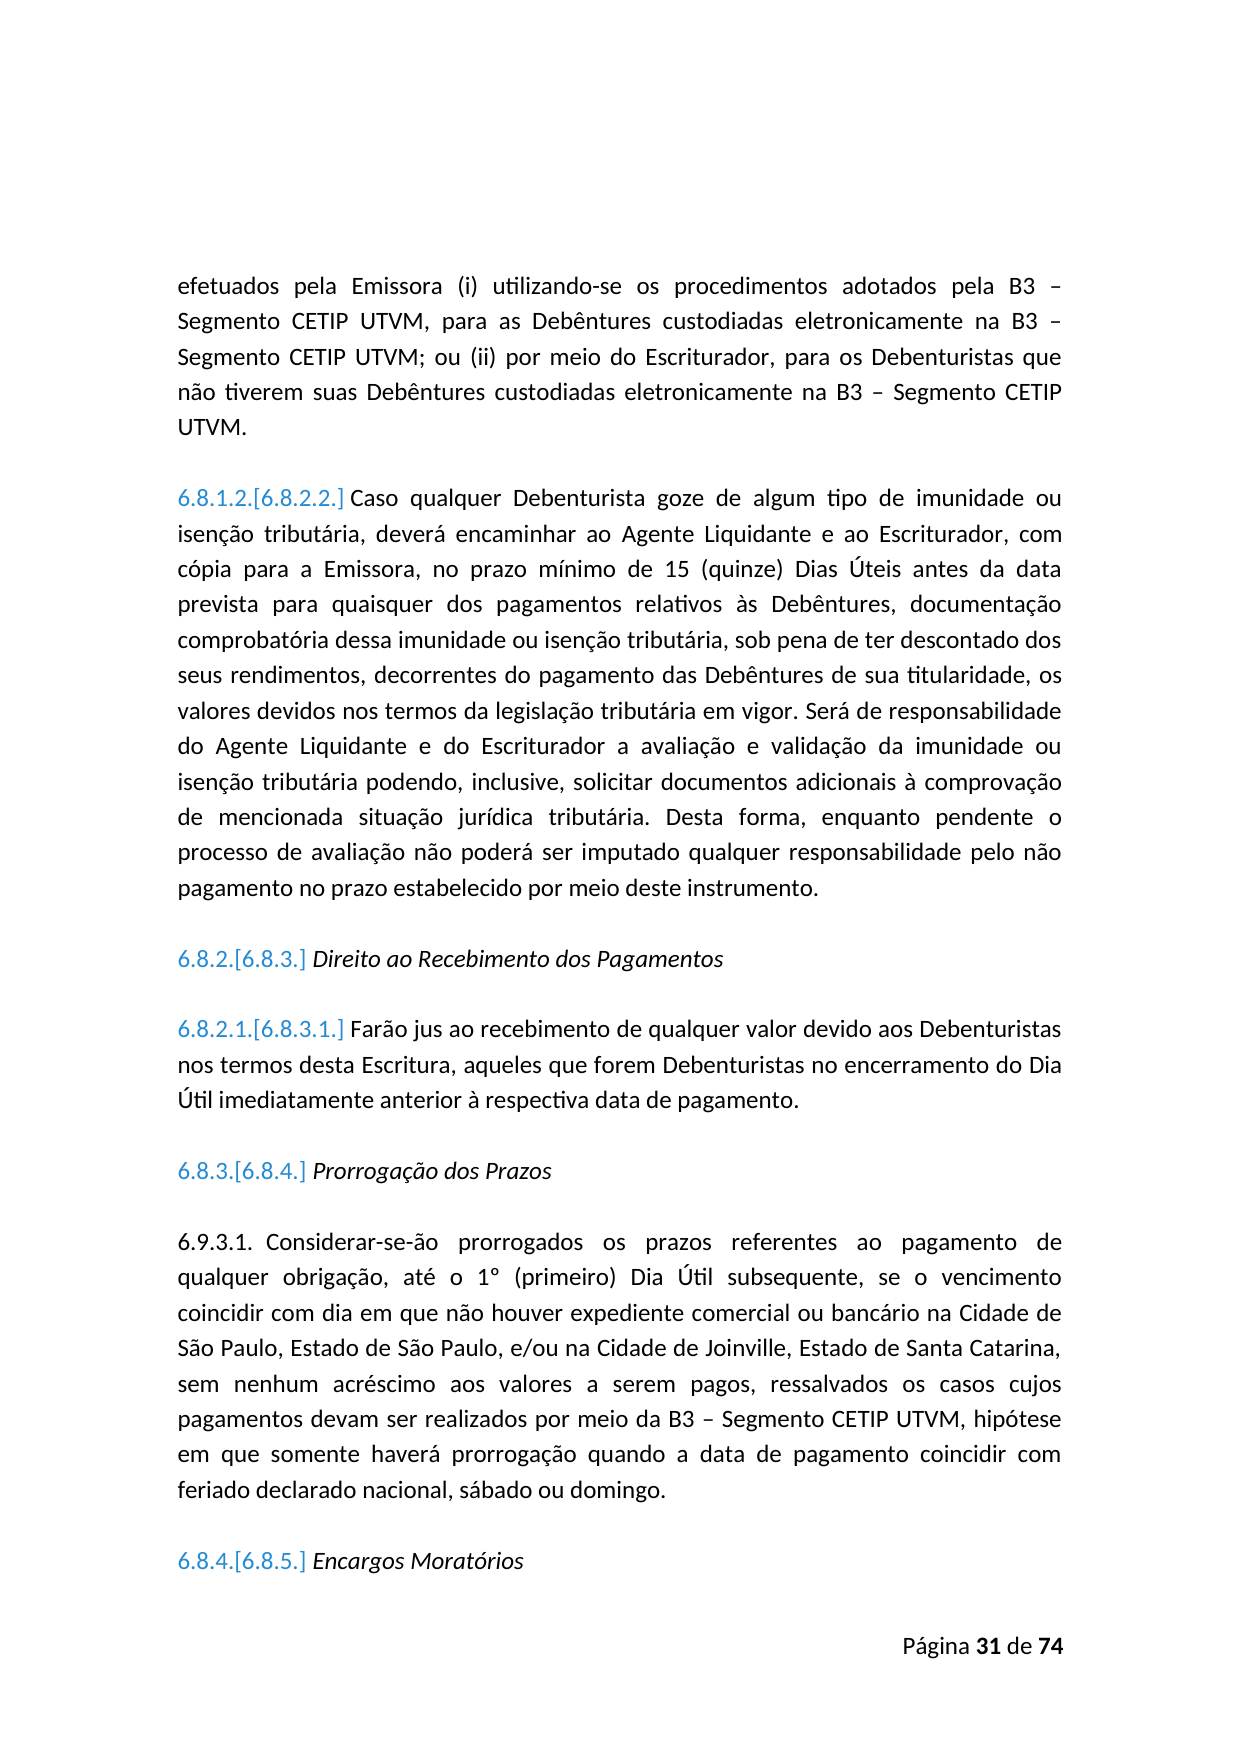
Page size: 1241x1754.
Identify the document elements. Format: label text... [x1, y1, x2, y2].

list Direito ao Recebimento dos Pagamentos [177, 939, 1063, 974]
list Farão jus ao recebimento de qualquer valor devido aos Debenturistas nos termos desta Escritura, aqueles que forem Debenturistas no encerramento do Dia Útil imediatamente anterior à respectiva data de pagamento. [177, 1009, 1063, 1116]
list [177, 266, 1063, 443]
list Prorrogação dos Prazos [177, 1151, 1063, 1187]
list Caso qualquer Debenturista goze de algum tipo de imunidade ou isenção tributária, deverá encaminhar ao Agente Liquidante e ao Escriturador, com cópia para a Emissora, no prazo mínimo de 15 (quinze) Dias Úteis antes da data prevista para quaisquer dos pagamentos relativos às Debêntures, documentação comprobatória dessa imunidade ou isenção tributária, sob pena de ter descontado dos seus rendimentos, decorrentes do pagamento das Debêntures de sua titularidade, os valores devidos nos termos da legislação tributária em vigor. Será de responsabilidade do Agente Liquidante e do Escriturador a avaliação e validação da imunidade ou isenção tributária podendo, inclusive, solicitar documentos adicionais à comprovação de mencionada situação jurídica tributária. Desta forma, enquanto pendente o processo de avaliação não poderá ser imputado qualquer responsabilidade pelo não pagamento no prazo estabelecido por meio deste instrumento. [177, 478, 1063, 903]
text 6.9.3.1. Considerar-se-ão prorrogados os prazos referentes ao pagamento de qualquer obrigação, até o 1º (primeiro) Dia Útil subsequente, se o vencimento coincidir com dia em que não houver expediente comercial ou bancário na Cidade de São Paulo, Estado de São Paulo, e/ou na Cidade de Joinville, Estado de Santa Catarina, sem nenhum acréscimo aos valores a serem pagos, ressalvados os casos cujos pagamentos devam ser realizados por meio da B3 – Segmento CETIP UTVM, hipótese em que somente haverá prorrogação quando a data de pagamento coincidir com feriado declarado nacional, sábado ou domingo. [177, 1222, 1063, 1505]
list Encargos Moratórios [177, 1541, 1063, 1576]
